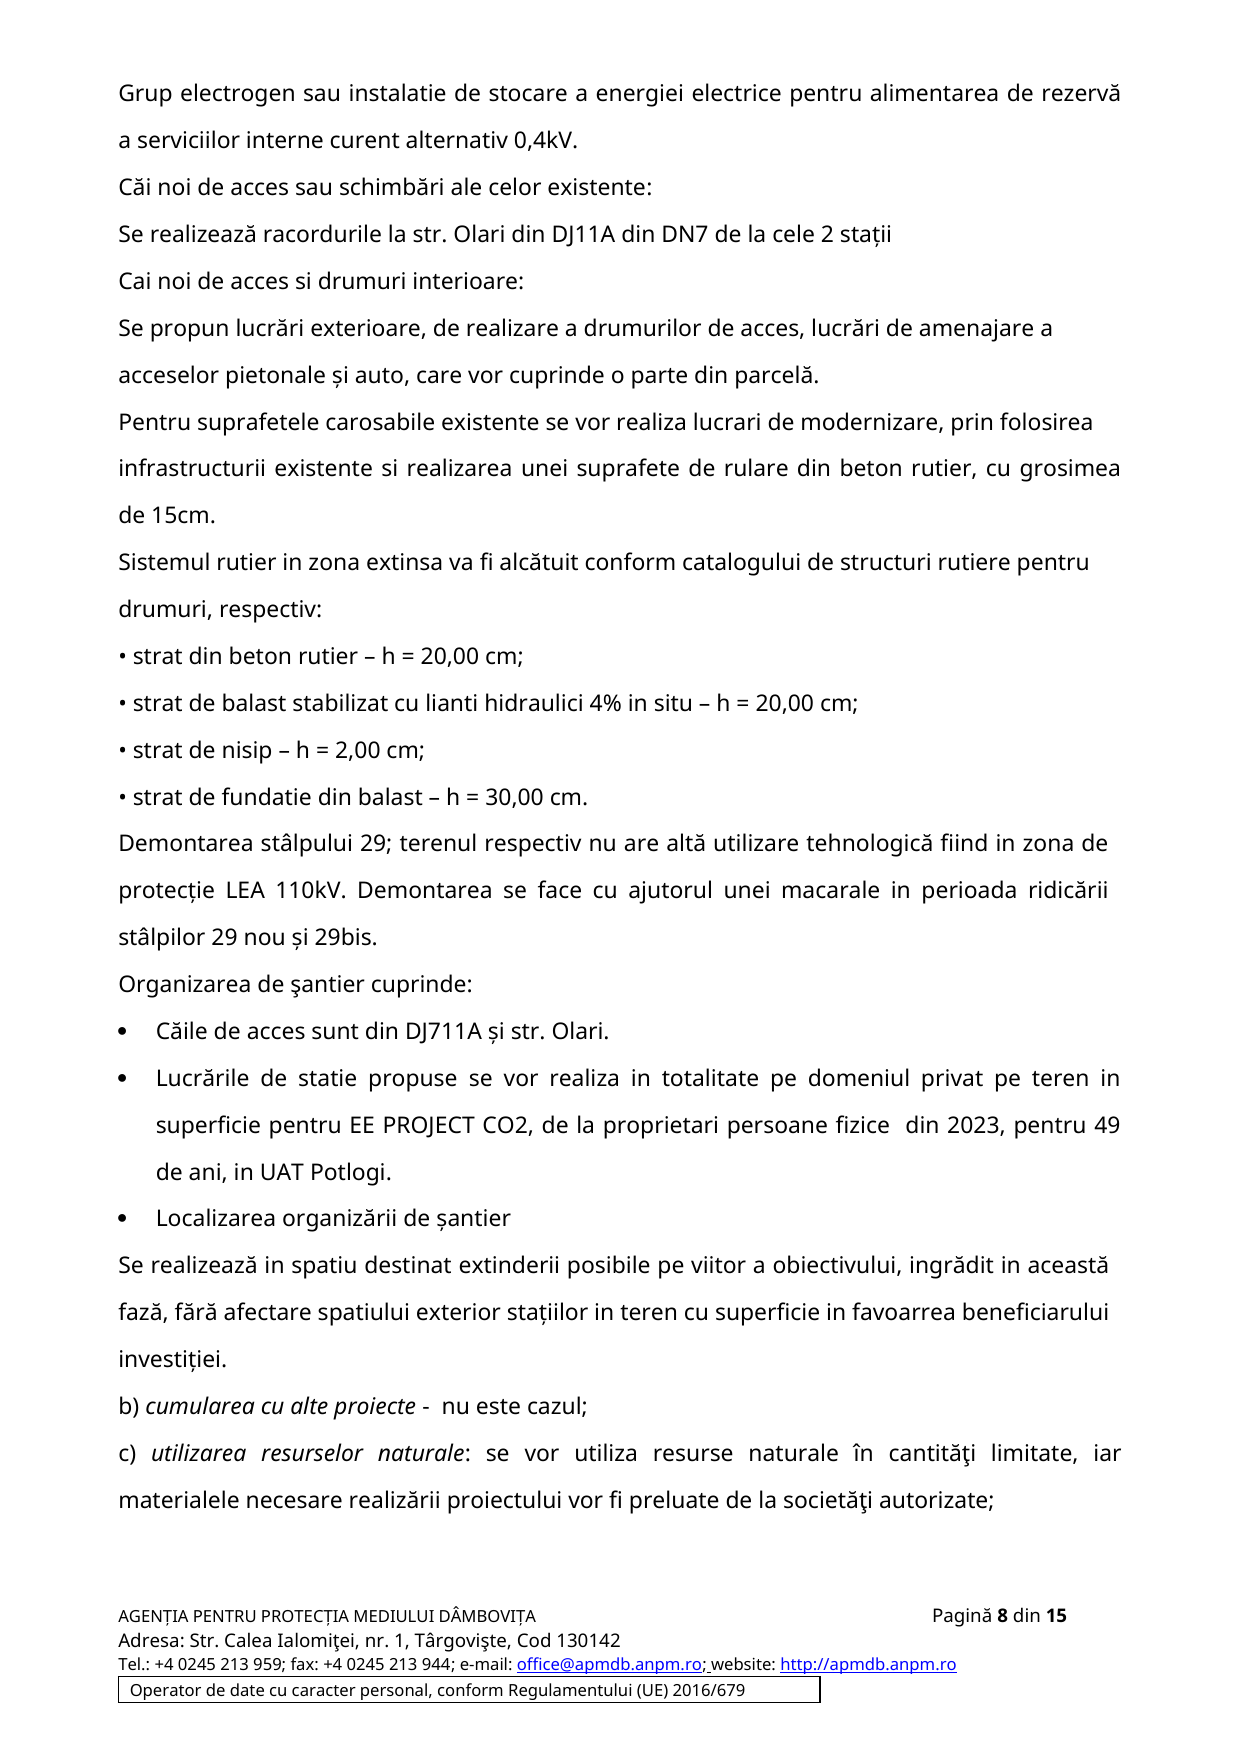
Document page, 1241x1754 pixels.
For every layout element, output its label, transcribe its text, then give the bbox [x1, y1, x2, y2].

text Demontarea stâlpului 29; terenul respectiv nu are altă utilizare tehnologică fiind in zona de protecție LEA 110kV. Demontarea se face cu ajutorul unei macarale in perioada ridicării stâlpilor 29 nou și 29bis. [118, 827, 1110, 952]
list Căile de acces sunt din DJ711A și str. Olari. [118, 1015, 1122, 1046]
text Grup electrogen sau instalatie de stocare a energiei electrice pentru alimentarea de rezervă a serviciilor interne curent alternativ 0,4kV. [118, 77, 1122, 155]
text Se realizează in spatiu destinat extinderii posibile pe viitor a obiectivului, ingrădit in această fază, fără afectare spatiului exterior stațiilor in teren cu superficie in favoarrea beneficiarului investiției. [118, 1249, 1110, 1374]
text • strat de nisip – h = 2,00 cm; [118, 733, 1122, 765]
text Pentru suprafetele carosabile existente se vor realiza lucrari de modernizare, prin folosirea [118, 405, 1122, 437]
text • strat de balast stabilizat cu lianti hidraulici 4% in situ – h = 20,00 cm; [118, 687, 1122, 718]
list Lucrările de statie propuse se vor realiza in totalitate pe domeniul privat pe teren in superficie pentru EE PROJECT CO2, de la proprietari persoane fizice din 2023, pentru 49 de ani, in UAT Potlogi. [118, 1062, 1122, 1187]
text Cai noi de acces si drumuri interioare: [118, 265, 1122, 296]
text acceselor pietonale și auto, care vor cuprinde o parte din parcelă. [118, 358, 1122, 390]
text drumuri, respectiv: [118, 593, 1122, 624]
text infrastructurii existente si realizarea unei suprafete de rulare din beton rutier, cu grosimea de 15cm. [118, 452, 1122, 530]
text • strat de fundatie din balast – h = 30,00 cm. [118, 780, 1122, 812]
text Sistemul rutier in zona extinsa va fi alcătuit conform catalogului de structuri rutiere pentru [118, 546, 1122, 577]
list Localizarea organizării de şantier [118, 1202, 1110, 1233]
text Căi noi de acces sau schimbări ale celor existente: [118, 171, 1110, 202]
text b) cumularea cu alte proiecte - nu este cazul; [118, 1390, 1122, 1421]
text Organizarea de şantier cuprinde: [118, 968, 1122, 999]
text • strat din beton rutier – h = 20,00 cm; [118, 640, 1122, 671]
text Se propun lucrări exterioare, de realizare a drumurilor de acces, lucrări de amenajare a [118, 312, 1122, 343]
text Se realizează racordurile la str. Olari din DJ11A din DN7 de la cele 2 stații [118, 218, 1122, 249]
text c) utilizarea resurselor naturale: se vor utiliza resurse naturale în cantităţi limitate, iar materialele necesare realizării proiectului vor fi preluate de la societăţi autorizate; [118, 1437, 1122, 1515]
